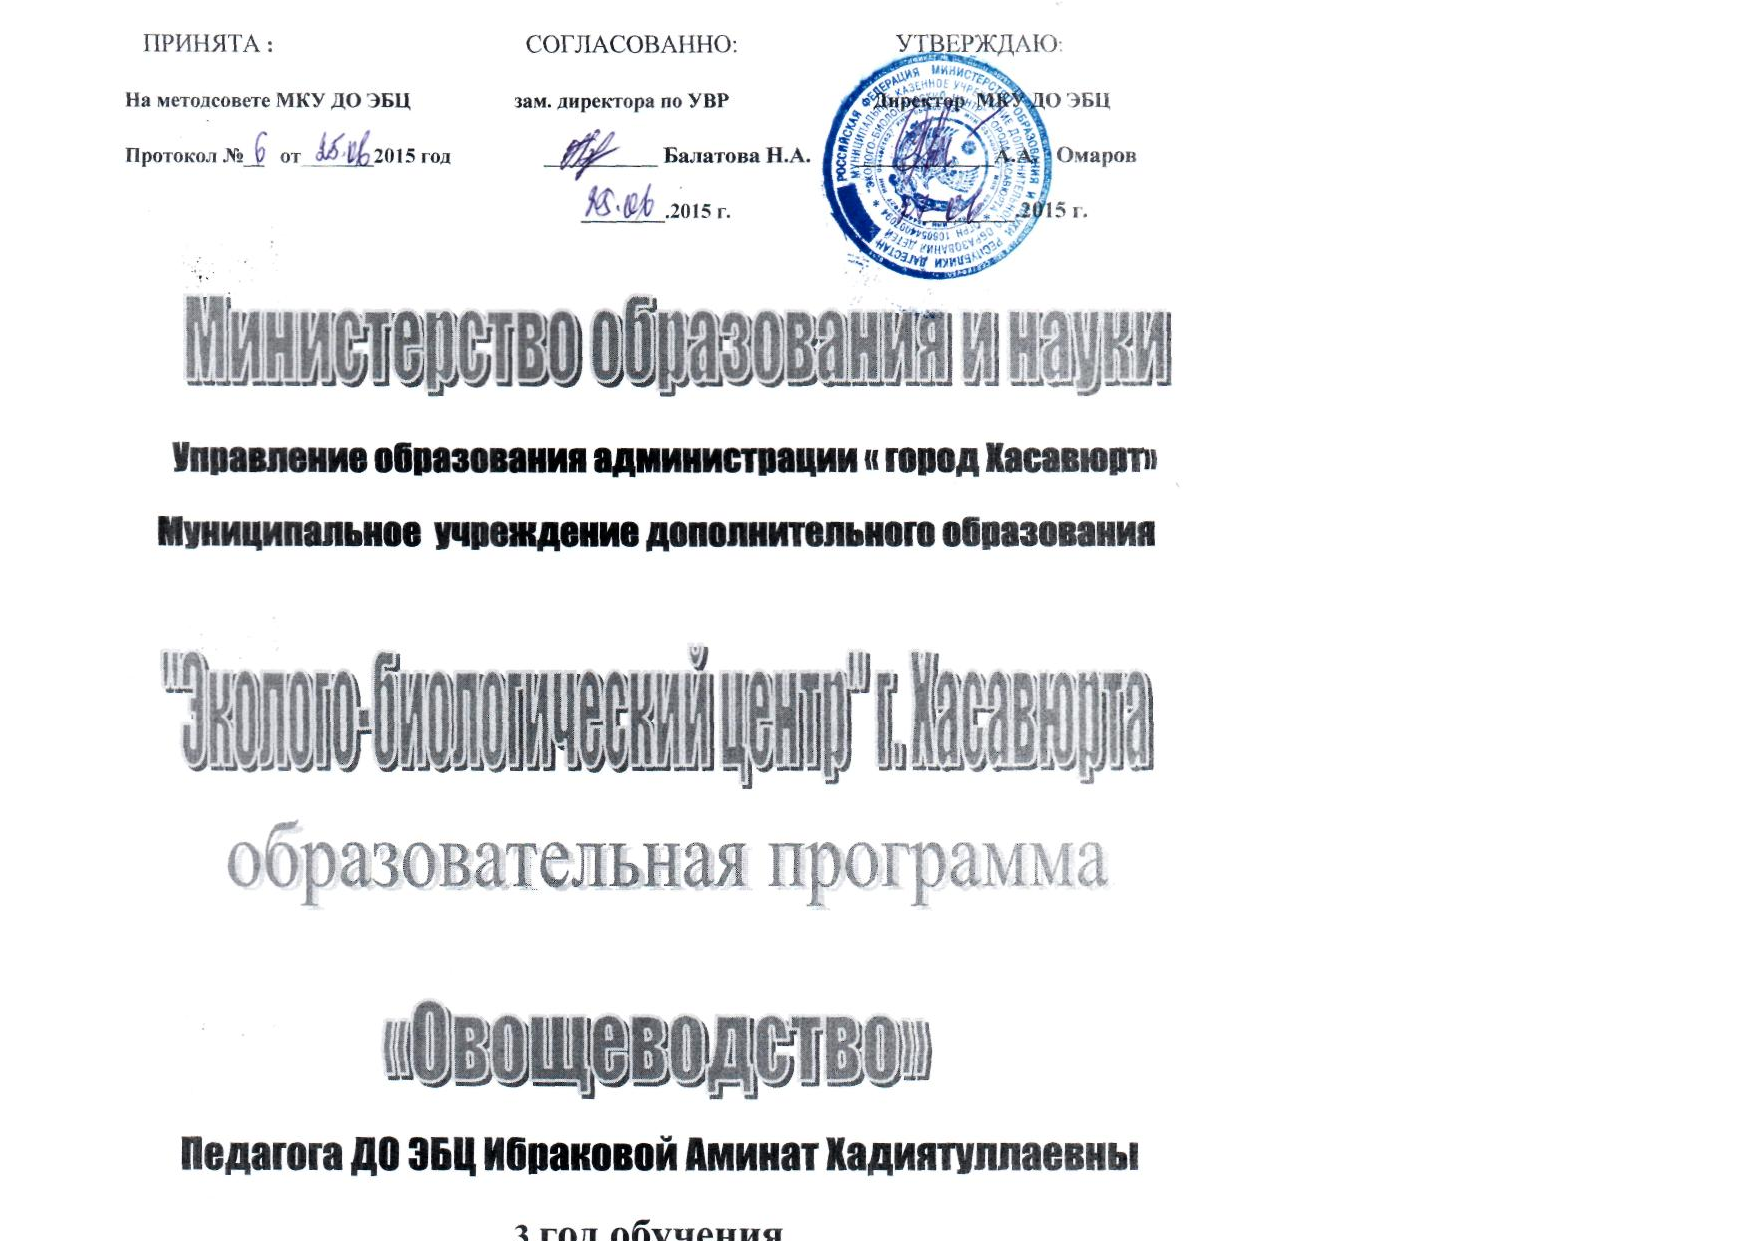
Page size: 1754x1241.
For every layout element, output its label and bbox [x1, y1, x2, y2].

picture [119, 0, 1188, 1241]
